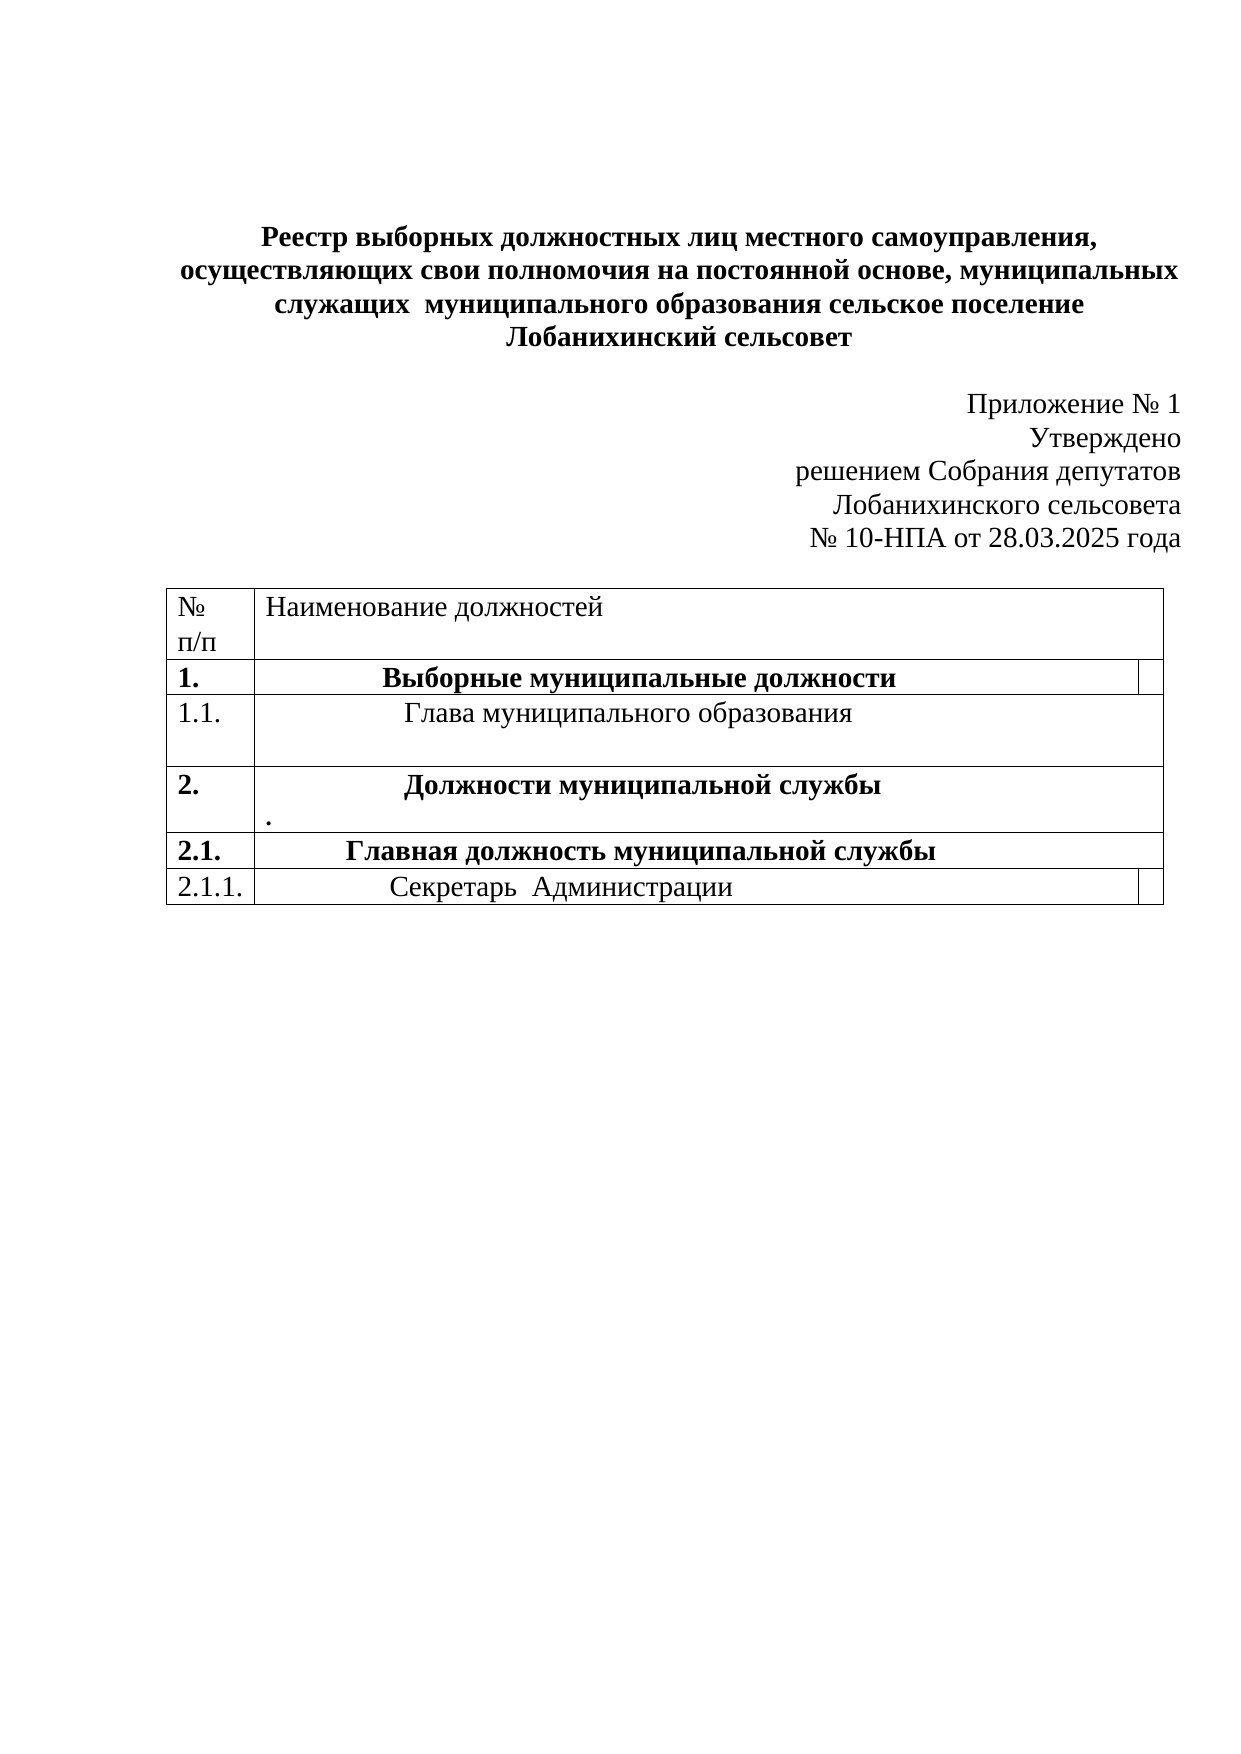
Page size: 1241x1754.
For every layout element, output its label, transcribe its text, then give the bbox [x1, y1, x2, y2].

text Реестр выборных должностных лиц местного самоуправления, осуществляющих свои полномочия на постоянной основе, муниципальных служащих муниципального образования сельское поселение Лобанихинский сельсовет [177, 219, 1181, 353]
table_header Наименование должностей [255, 589, 1163, 659]
text решением Собрания депутатов [177, 453, 1181, 487]
text Лобанихинского сельсовета [177, 487, 1181, 521]
table_cell Выборные муниципальные должности [255, 660, 1138, 694]
table_cell Должности муниципальной службы . [255, 767, 1163, 832]
table_cell 2.1.1. [167, 869, 254, 903]
table_cell Главная должность муниципальной службы [255, 833, 1163, 868]
table_cell 2.1. [167, 833, 254, 868]
table_cell 2. [167, 767, 254, 832]
table_cell [1139, 660, 1163, 694]
table_header № п/п [167, 589, 254, 659]
text Утверждено [177, 420, 1181, 453]
table_cell Секретарь Администрации [255, 869, 1138, 903]
table_cell [1139, 869, 1163, 903]
text № 10-НПА от 28.03.2025 года [177, 521, 1181, 554]
table_cell 1. [167, 660, 254, 694]
table_cell Глава муниципального образования [255, 695, 1163, 766]
text Приложение № 1 [177, 386, 1181, 420]
table_cell 1.1. [167, 695, 254, 766]
